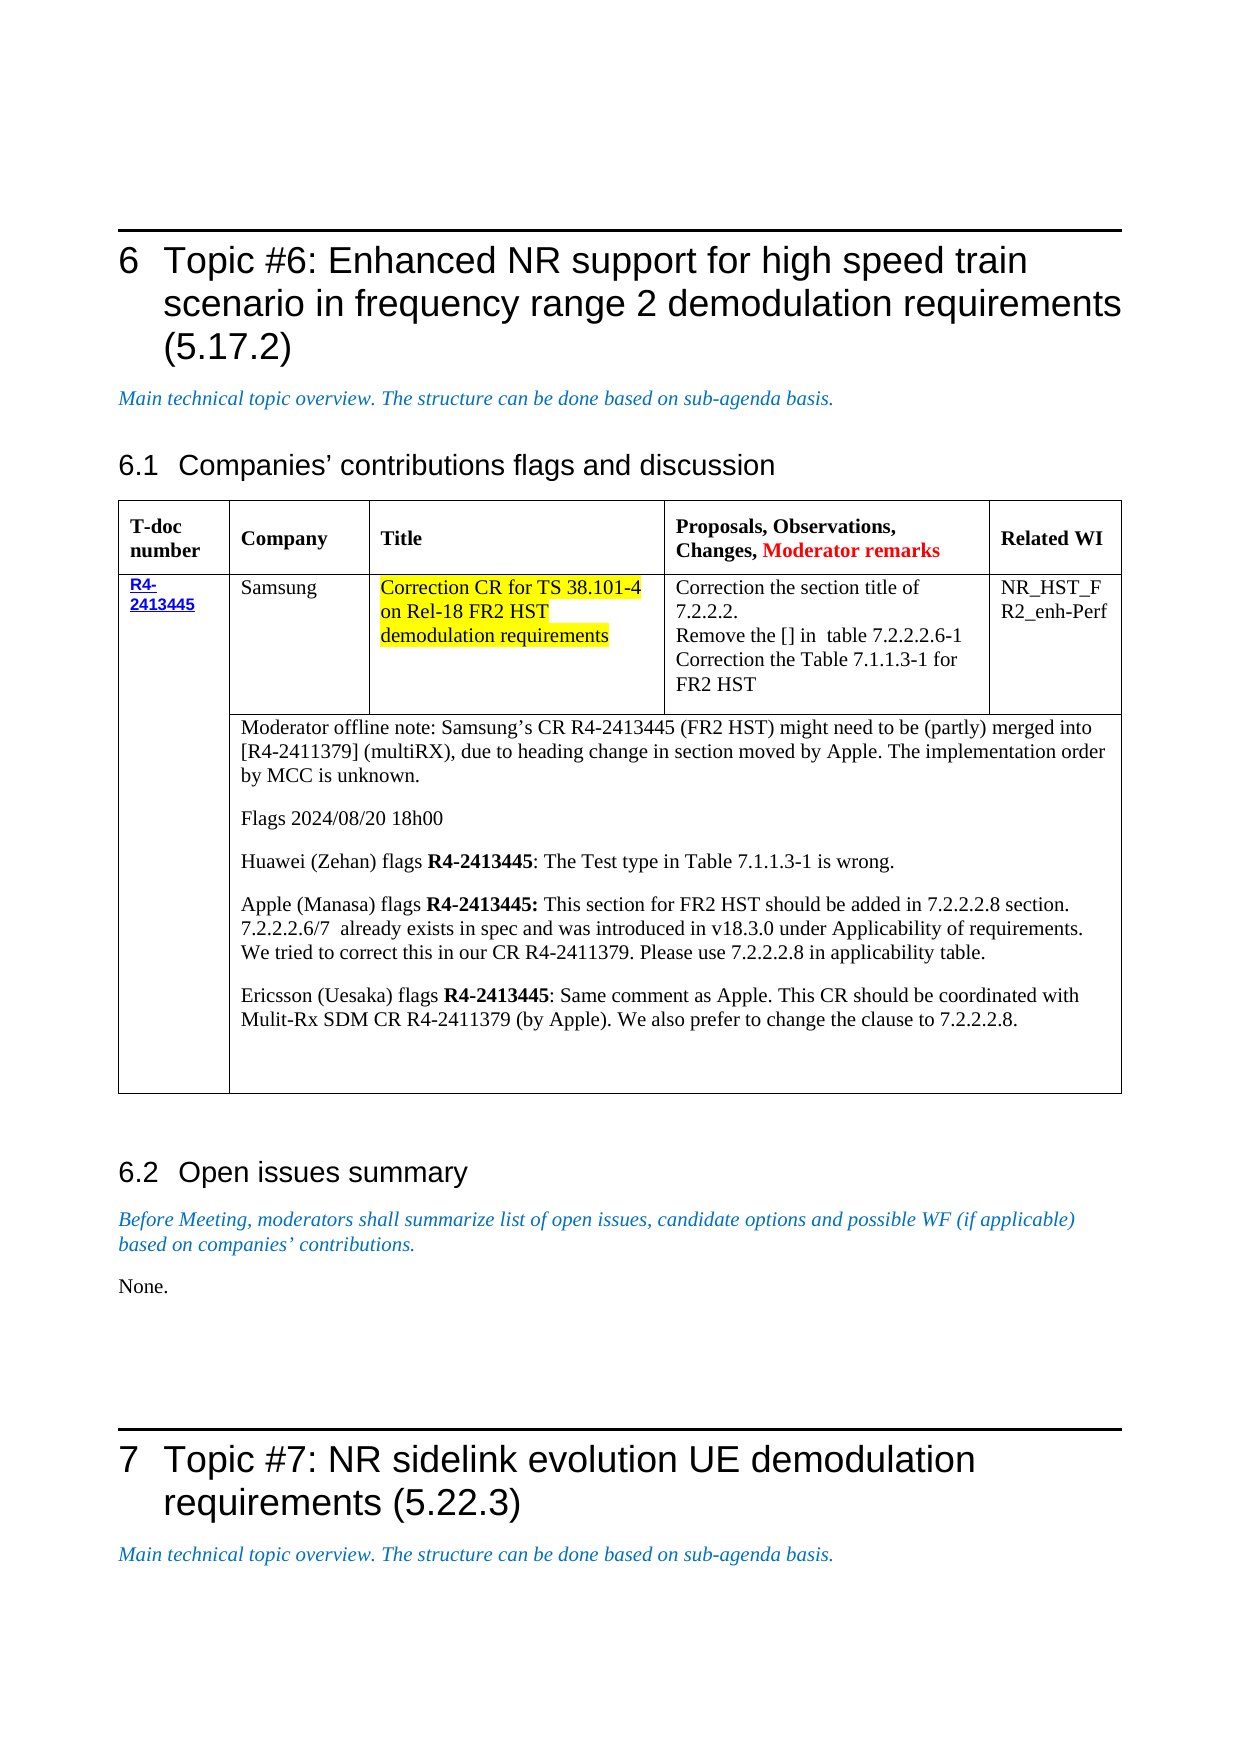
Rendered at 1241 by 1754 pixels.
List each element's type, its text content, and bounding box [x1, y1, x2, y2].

subtitle Topic #6: Enhanced NR support for high speed train scenario in frequency range 2 demodulation requirements (5.17.2) [118, 232, 1122, 367]
text Main technical topic overview. The structure can be done based on sub-agenda basis. [118, 1542, 1122, 1566]
subtitle Topic #7: NR sidelink evolution UE demodulation requirements (5.22.3) [118, 1431, 1122, 1523]
table_cell R4-2413445 [119, 575, 229, 1092]
text None. [118, 1274, 1122, 1298]
table_header Title [370, 501, 664, 574]
table_header Company [230, 501, 369, 574]
table_cell NR_HST_FR2_enh-Perf [990, 575, 1121, 714]
table_header Proposals, Observations, Changes, Moderator remarks [665, 501, 989, 574]
table_cell Correction the section title of 7.2.2.2. Remove the [] in table 7.2.2.2.6-1 Correction the Table 7.1.1.3-1 for FR2 HST [665, 575, 989, 714]
table_header T-doc number [119, 501, 229, 574]
text Before Meeting, moderators shall summarize list of open issues, candidate options and possible WF (if applicable) based on companies’ contributions. [118, 1207, 1122, 1256]
table_cell Samsung [230, 575, 369, 714]
text Main technical topic overview. The structure can be done based on sub-agenda basis. [118, 386, 1122, 410]
subtitle Open issues summary [118, 1155, 1122, 1189]
subtitle Companies’ contributions flags and discussion [118, 448, 1122, 481]
table_cell Moderator offline note: Samsung’s CR R4-2413445 (FR2 HST) might need to be (partly) merged into [R4-2411379] (multiRX), due to heading change in section moved by Apple. The implementation order by MCC is unknown. Flags 2024/08/20 18h00 Huawei (Zehan) flags R4-2413445: The Test type in Table 7.1.1.3-1 is wrong. Apple (Manasa) flags R4-2413445: This section for FR2 HST should be added in 7.2.2.2.8 section. 7.2.2.2.6/7 already exists in spec and was introduced in v18.3.0 under Applicability of requirements. We tried to correct this in our CR R4-2411379. Please use 7.2.2.2.8 in applicability table. Ericsson (Uesaka) flags R4-2413445: Same comment as Apple. This CR should be coordinated with Mulit-Rx SDM CR R4-2411379 (by Apple). We also prefer to change the clause to 7.2.2.2.8. [230, 715, 1121, 1092]
table_header Related WI [990, 501, 1121, 574]
table_cell Correction CR for TS 38.101-4 on Rel-18 FR2 HST demodulation requirements [370, 575, 664, 714]
